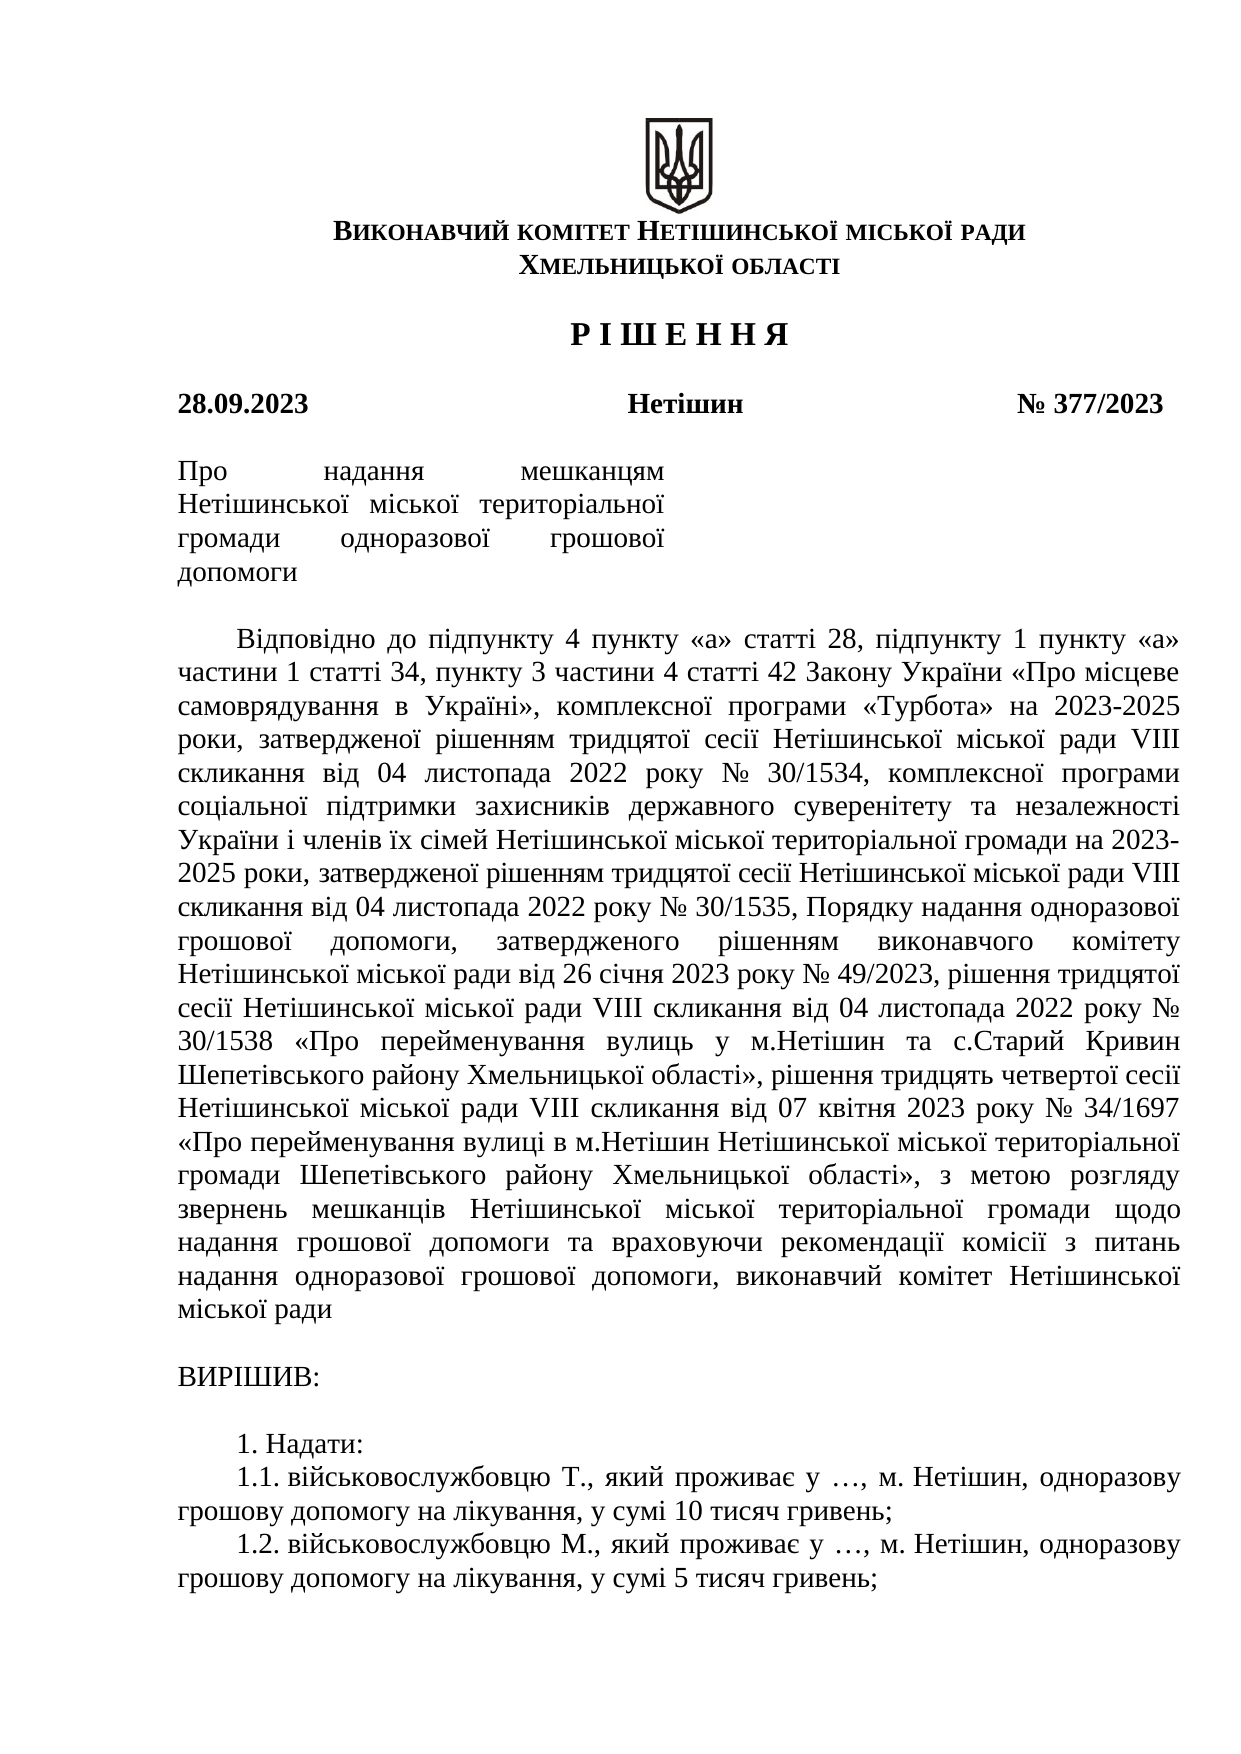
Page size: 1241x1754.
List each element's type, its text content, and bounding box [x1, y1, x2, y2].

picture [645, 118, 713, 214]
text 28.09.2023 Нетішин № 377/2023 [177, 386, 1181, 419]
text 1.2. військовослужбовцю М., який проживає у …, м. Нетішин, одноразову грошову допомогу на лікування, у сумі 5 тисяч гривень; [177, 1526, 1181, 1593]
text Р І Ш Е Н Н Я [177, 314, 1181, 352]
text 1.1. військовослужбовцю Т., який проживає у …, м. Нетішин, одноразову грошову допомогу на лікування, у сумі 10 тисяч гривень; [177, 1459, 1181, 1526]
text Про надання мешканцям Нетішинської міської територіальної громади одноразової грошової допомоги [177, 453, 664, 587]
text Виконавчий комітет Нетішинської міської ради [177, 213, 1181, 247]
text Хмельницької області [177, 247, 1181, 281]
text Відповідно до підпункту 4 пункту «а» статті 28, підпункту 1 пункту «а» частини 1 статті 34, пункту 3 частини 4 статті 42 Закону України «Про місцеве самоврядування в Україні», комплексної програми «Турбота» на 2023-2025 роки, затвердженої рішенням тридцятої сесії Нетішинської міської ради VІІІ скликання від 04 листопада 2022 року № 30/1534, комплексної програми соціальної підтримки захисників державного суверенітету та незалежності України і членів їх сімей Нетішинської міської територіальної громади на 2023-2025 роки, затвердженої рішенням тридцятої сесії Нетішинської міської ради VІІI скликання від 04 листопада 2022 року № 30/1535, Порядку надання одноразової грошової допомоги, затвердженого рішенням виконавчого комітету Нетішинської міської ради від 26 січня 2023 року № 49/2023, рішення тридцятої сесії Нетішинської міської ради VІІІ скликання від 04 листопада 2022 року № 30/1538 «Про перейменування вулиць у м.Нетішин та с.Старий Кривин Шепетівського району Хмельницької області», рішення тридцять четвертої сесії Нетішинської міської ради VІІІ скликання від 07 квітня 2023 року № 34/1697 «Про перейменування вулиці в м.Нетішин Нетішинської міської територіальної громади Шепетівського району Хмельницької області», з метою розгляду звернень мешканців Нетішинської міської територіальної громади щодо надання грошової допомоги та враховуючи рекомендації комісії з питань надання одноразової грошової допомоги, виконавчий комітет Нетішинської міської ради [177, 621, 1181, 1325]
text 1. Надати: [177, 1426, 1181, 1459]
text ВИРІШИВ: [177, 1359, 1181, 1392]
